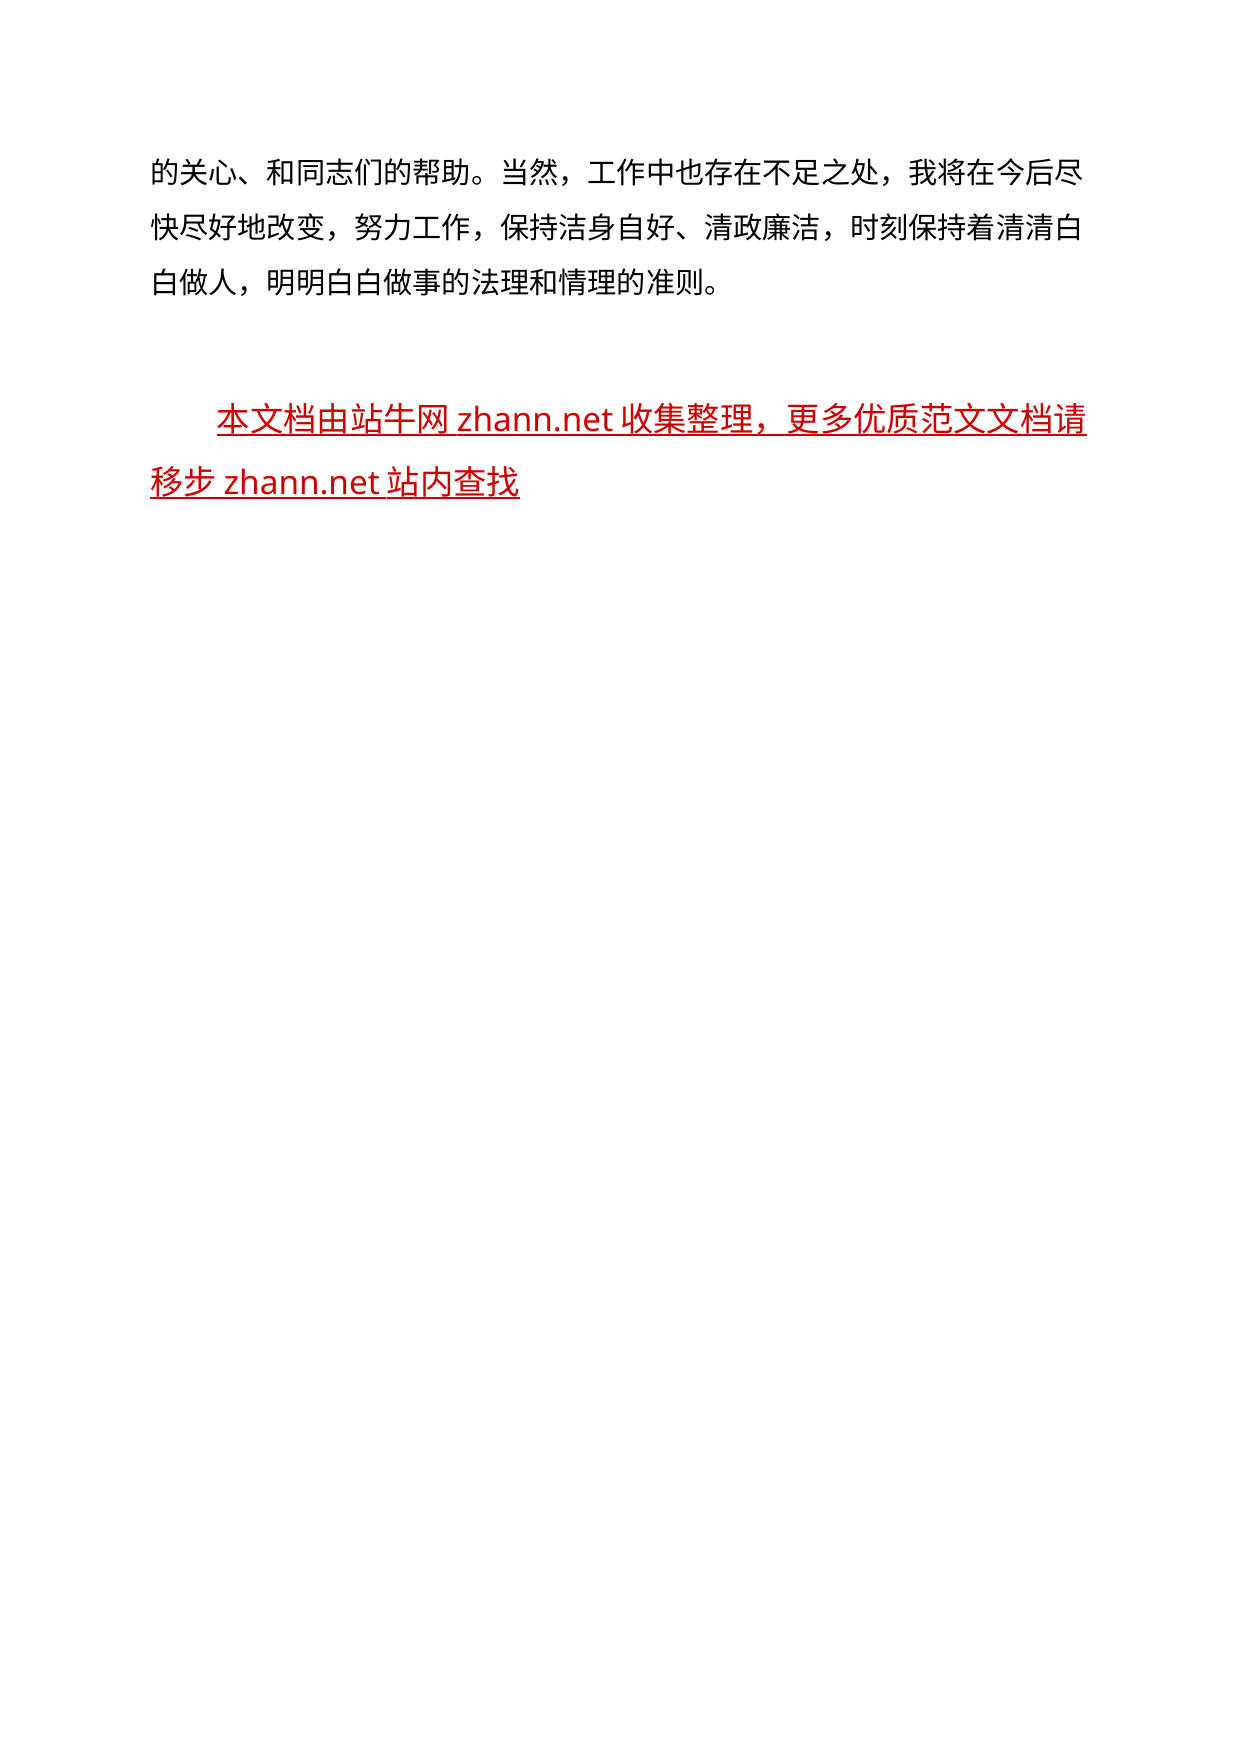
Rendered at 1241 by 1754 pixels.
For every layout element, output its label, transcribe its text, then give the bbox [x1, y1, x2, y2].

text 本文档由站牛网zhann.net收集整理，更多优质范文文档请移步zhann.net站内查找 [150, 393, 1090, 504]
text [150, 150, 1090, 302]
